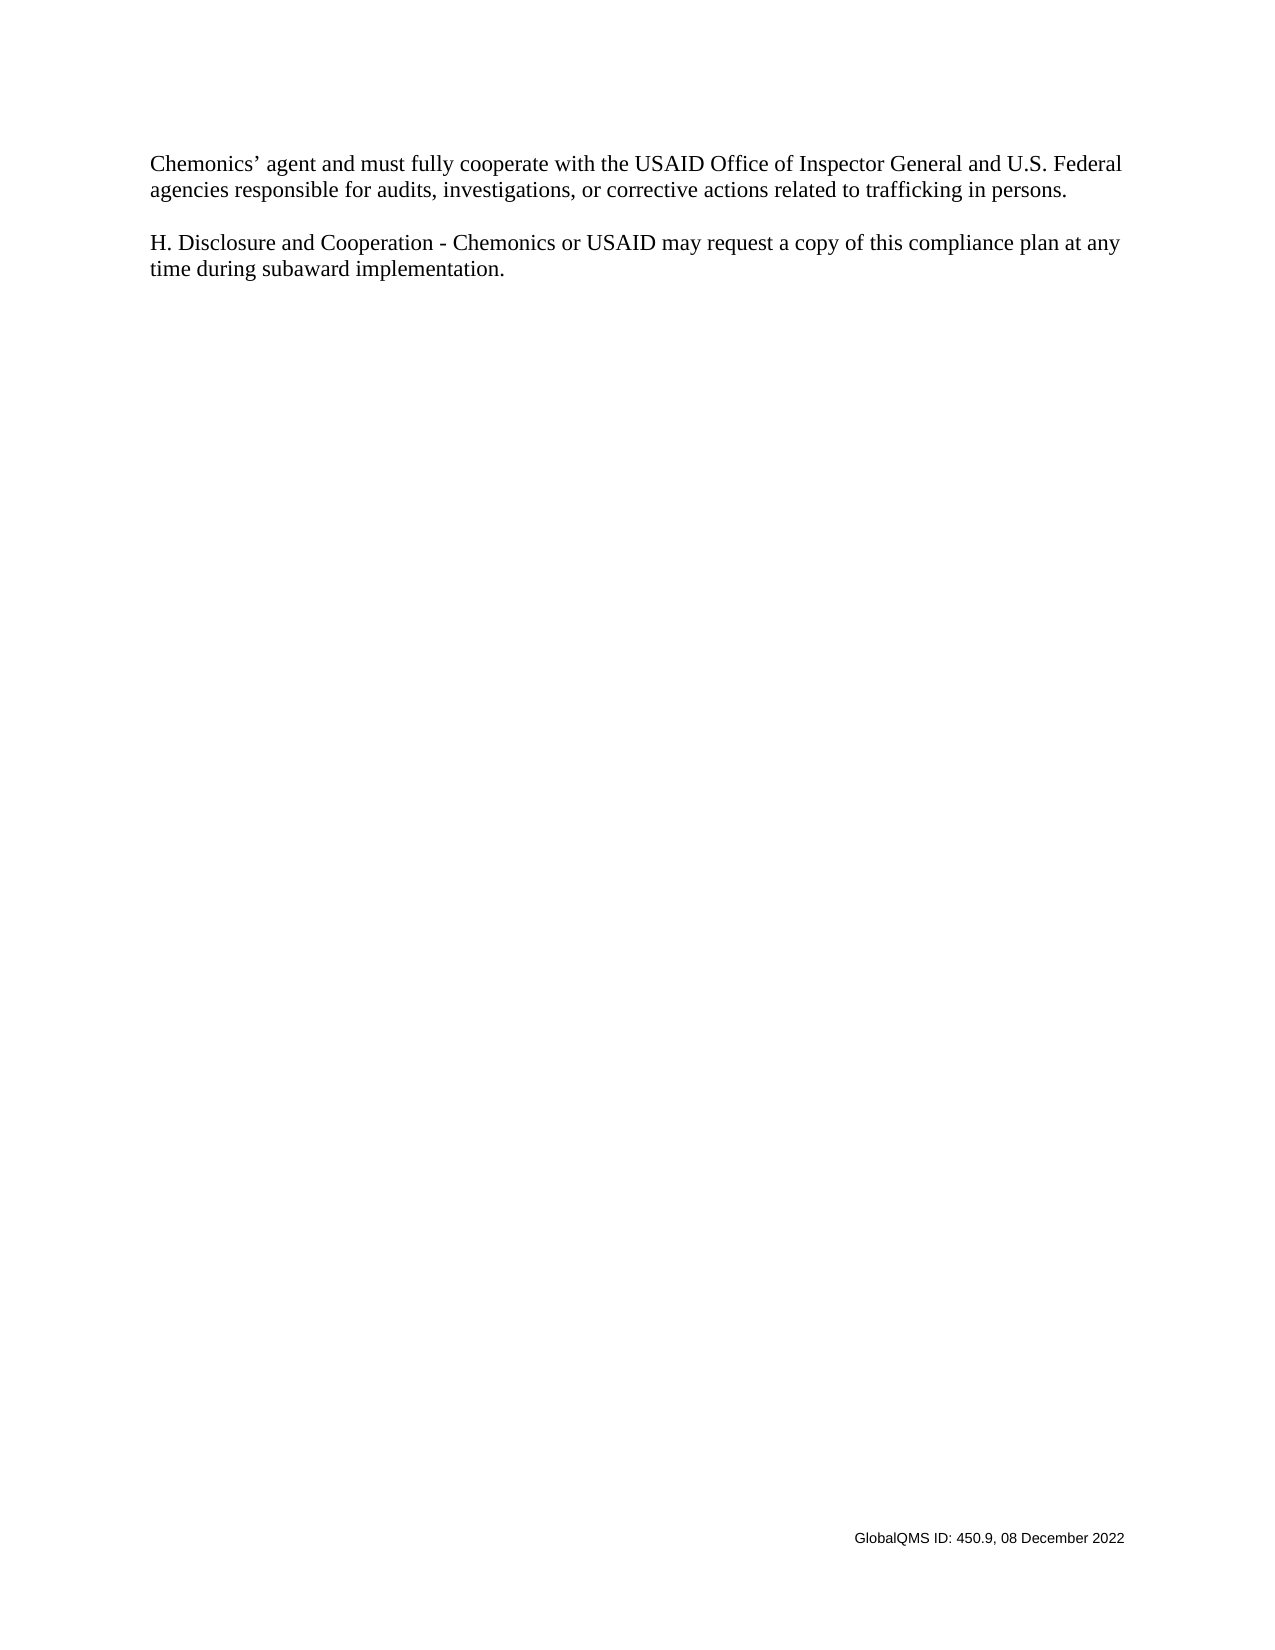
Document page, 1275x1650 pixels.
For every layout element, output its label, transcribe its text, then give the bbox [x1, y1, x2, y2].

text H. Disclosure and Cooperation - Chemonics or USAID may request a copy of this compliance plan at any time during subaward implementation. [150, 229, 1125, 282]
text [150, 150, 1125, 203]
